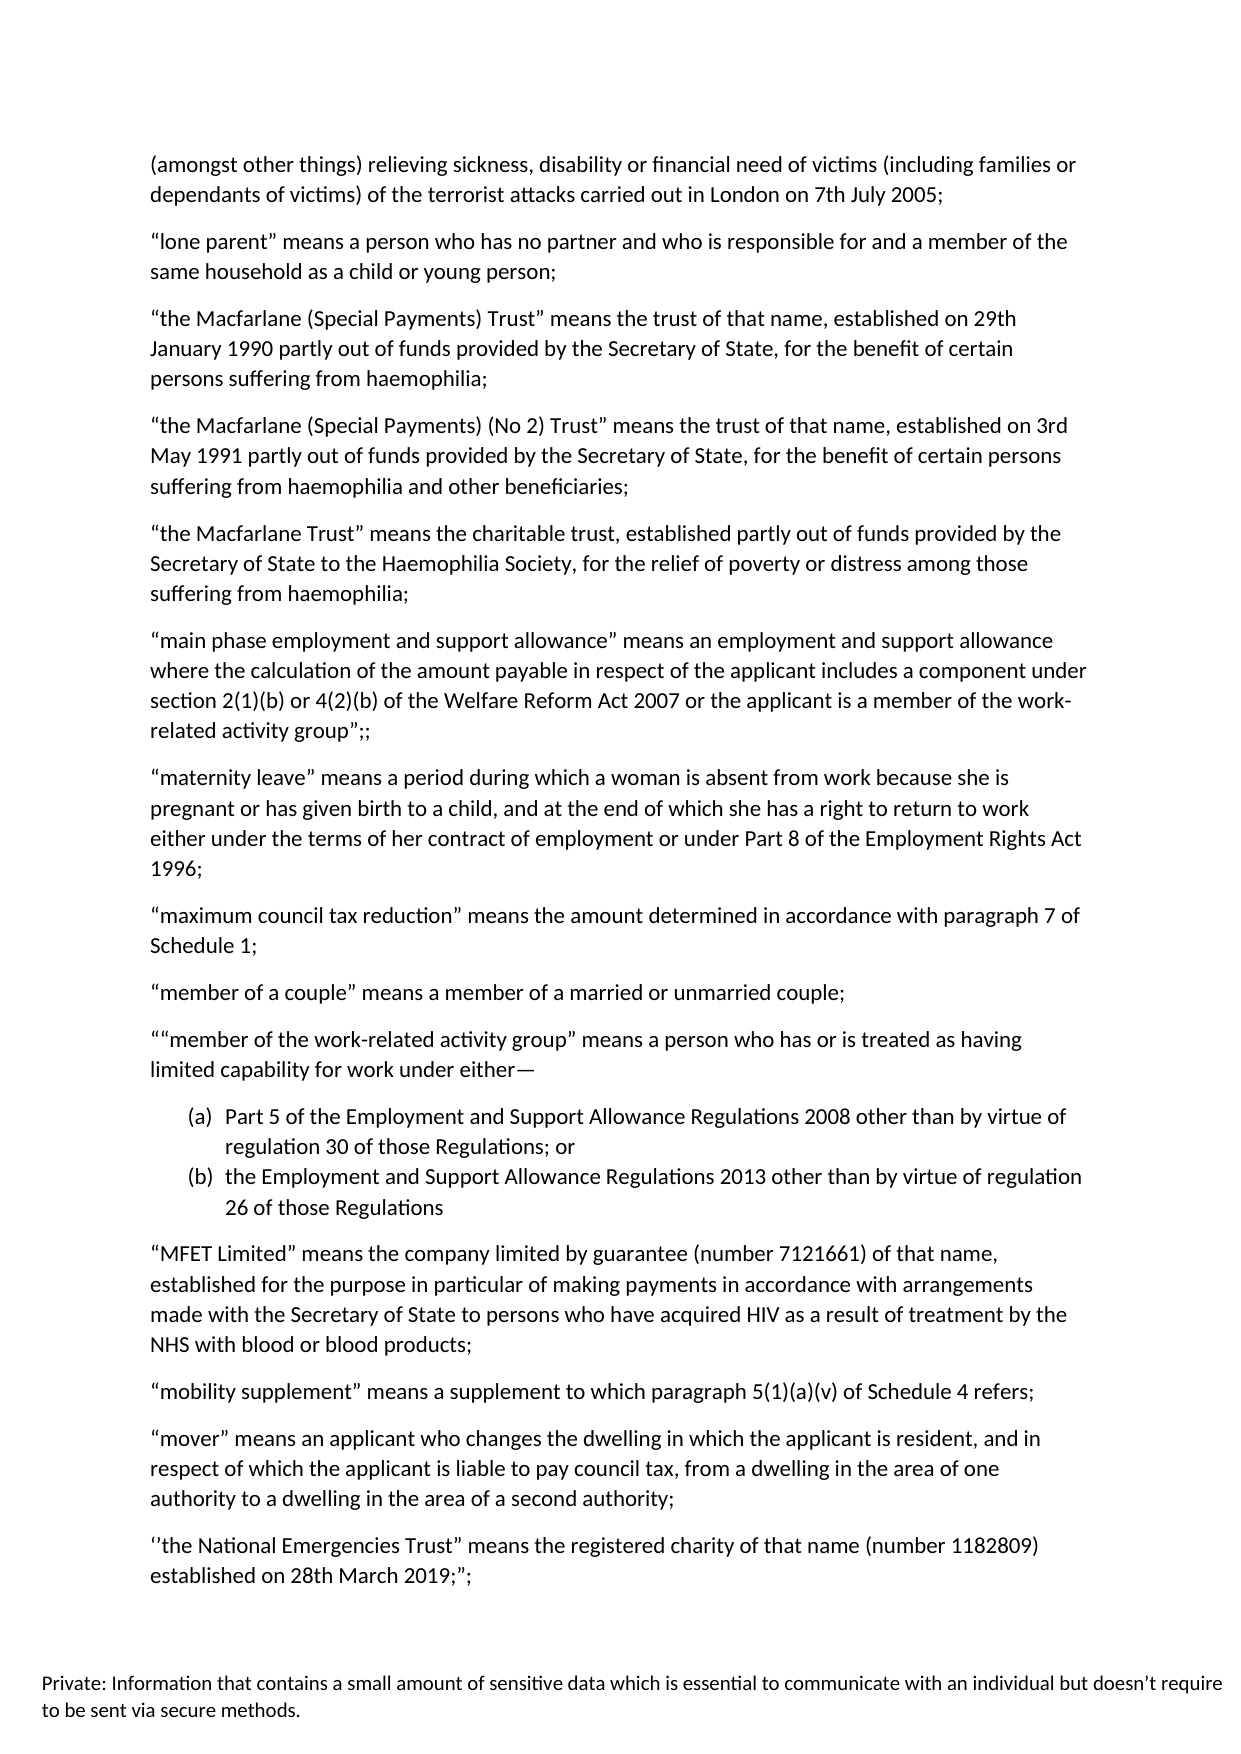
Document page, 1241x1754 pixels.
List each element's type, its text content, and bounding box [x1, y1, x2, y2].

text “main phase employment and support allowance” means an employment and support allowance where the calculation of the amount payable in respect of the applicant includes a component under section 2(1)(b) or 4(2)(b) of the Welfare Reform Act 2007 or the applicant is a member of the work-related activity group”;; [150, 626, 1090, 745]
text “mobility supplement” means a supplement to which paragraph 5(1)(a)(v) of Schedule 4 refers; [150, 1377, 1090, 1405]
text “the Macfarlane (Special Payments) (No 2) Trust” means the trust of that name, established on 3rd May 1991 partly out of funds provided by the Secretary of State, for the benefit of certain persons suffering from haemophilia and other beneficiaries; [150, 411, 1090, 500]
text ““member of the work-related activity group” means a person who has or is treated as having limited capability for work under either— [150, 1025, 1090, 1083]
text “member of a couple” means a member of a married or unmarried couple; [150, 978, 1090, 1006]
list Part 5 of the Employment and Support Allowance Regulations 2008 other than by virtue of regulation 30 of those Regulations; or [187, 1102, 1090, 1160]
list the Employment and Support Allowance Regulations 2013 other than by virtue of regulation 26 of those Regulations [187, 1162, 1090, 1221]
text “mover” means an applicant who changes the dwelling in which the applicant is resident, and in respect of which the applicant is liable to pay council tax, from a dwelling in the area of one authority to a dwelling in the area of a second authority; [150, 1424, 1090, 1512]
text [150, 150, 1090, 208]
text “MFET Limited” means the company limited by guarantee (number 7121661) of that name, established for the purpose in particular of making payments in accordance with arrangements made with the Secretary of State to persons who have acquired HIV as a result of treatment by the NHS with blood or blood products; [150, 1239, 1090, 1358]
text “maternity leave” means a period during which a woman is absent from work because she is pregnant or has given birth to a child, and at the end of which she has a right to return to work either under the terms of her contract of employment or under Part 8 of the Employment Rights Act 1996; [150, 763, 1090, 882]
text “the Macfarlane (Special Payments) Trust” means the trust of that name, established on 29th January 1990 partly out of funds provided by the Secretary of State, for the benefit of certain persons suffering from haemophilia; [150, 304, 1090, 393]
text ‘’the National Emergencies Trust” means the registered charity of that name (number 1182809) established on 28th March 2019;”; [150, 1531, 1090, 1589]
text “maximum council tax reduction” means the amount determined in accordance with paragraph 7 of Schedule 1; [150, 901, 1090, 959]
text “the Macfarlane Trust” means the charitable trust, established partly out of funds provided by the Secretary of State to the Haemophilia Society, for the relief of poverty or distress among those suffering from haemophilia; [150, 519, 1090, 607]
text “lone parent” means a person who has no partner and who is responsible for and a member of the same household as a child or young person; [150, 227, 1090, 285]
